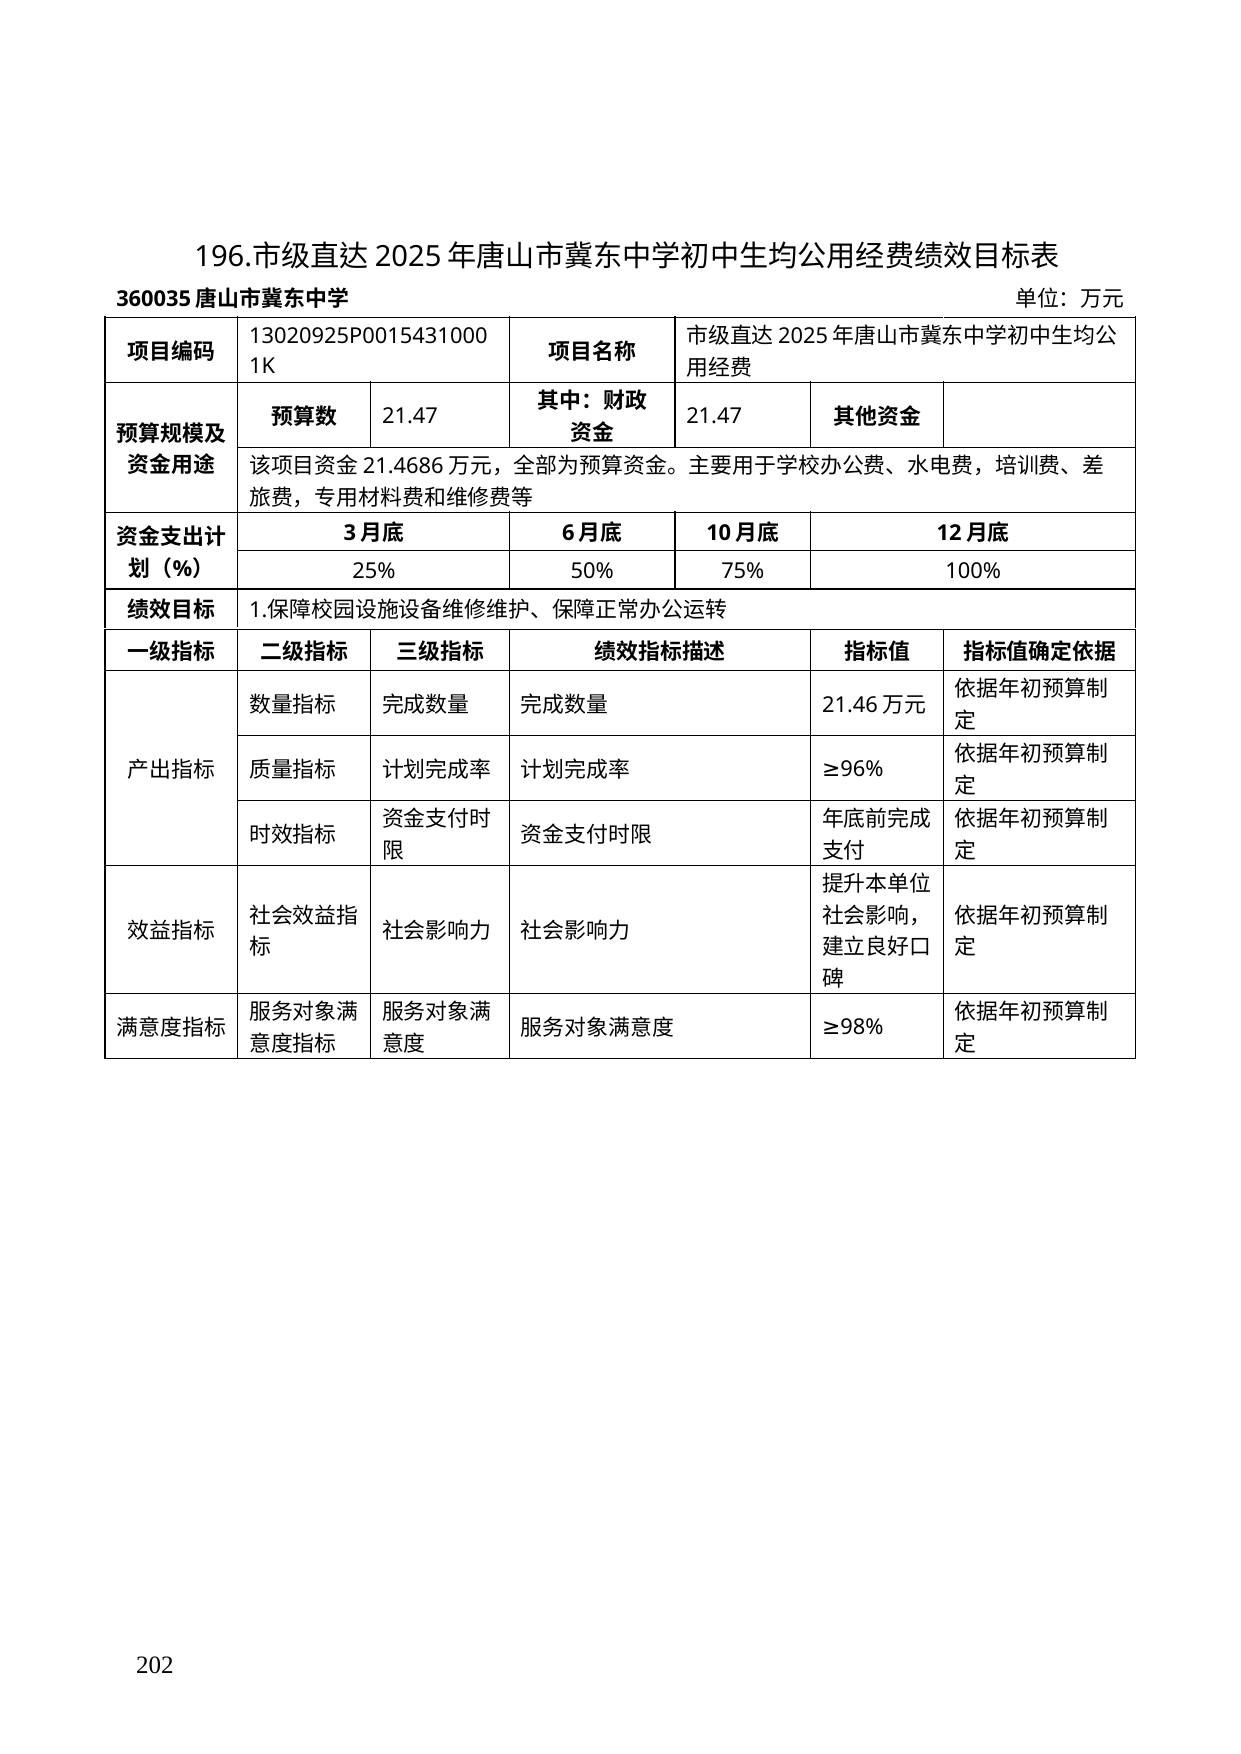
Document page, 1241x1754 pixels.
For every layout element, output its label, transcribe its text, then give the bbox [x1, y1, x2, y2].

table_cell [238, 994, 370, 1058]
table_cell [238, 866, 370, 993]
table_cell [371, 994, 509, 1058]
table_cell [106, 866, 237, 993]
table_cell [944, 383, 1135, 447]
text 196.市级直达2025年唐山市冀东中学初中生均公用经费绩效目标表 [136, 235, 1104, 275]
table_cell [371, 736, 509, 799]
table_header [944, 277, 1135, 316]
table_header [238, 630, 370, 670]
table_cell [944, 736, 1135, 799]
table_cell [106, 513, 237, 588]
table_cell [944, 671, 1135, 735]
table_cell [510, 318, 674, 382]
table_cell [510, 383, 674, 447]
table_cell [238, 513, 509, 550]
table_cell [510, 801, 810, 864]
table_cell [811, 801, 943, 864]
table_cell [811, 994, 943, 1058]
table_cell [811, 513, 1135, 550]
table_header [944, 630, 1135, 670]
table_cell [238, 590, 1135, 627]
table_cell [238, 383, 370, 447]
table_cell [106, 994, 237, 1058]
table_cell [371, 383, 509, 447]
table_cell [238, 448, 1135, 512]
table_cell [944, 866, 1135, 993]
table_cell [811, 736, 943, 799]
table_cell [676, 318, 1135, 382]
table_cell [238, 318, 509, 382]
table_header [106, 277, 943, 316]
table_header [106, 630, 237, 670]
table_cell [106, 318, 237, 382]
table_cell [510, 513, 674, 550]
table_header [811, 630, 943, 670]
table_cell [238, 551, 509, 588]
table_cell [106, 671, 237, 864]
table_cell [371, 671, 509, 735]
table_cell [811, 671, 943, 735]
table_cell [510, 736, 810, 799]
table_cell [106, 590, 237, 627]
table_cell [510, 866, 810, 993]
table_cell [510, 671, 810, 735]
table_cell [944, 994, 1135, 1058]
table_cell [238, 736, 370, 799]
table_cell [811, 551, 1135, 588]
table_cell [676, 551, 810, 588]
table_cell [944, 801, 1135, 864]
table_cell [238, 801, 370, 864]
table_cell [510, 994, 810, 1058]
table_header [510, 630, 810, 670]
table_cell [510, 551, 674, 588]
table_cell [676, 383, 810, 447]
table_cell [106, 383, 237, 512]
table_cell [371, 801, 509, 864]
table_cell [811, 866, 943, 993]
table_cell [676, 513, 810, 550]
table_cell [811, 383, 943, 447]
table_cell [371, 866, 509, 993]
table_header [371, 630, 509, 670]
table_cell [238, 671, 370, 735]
